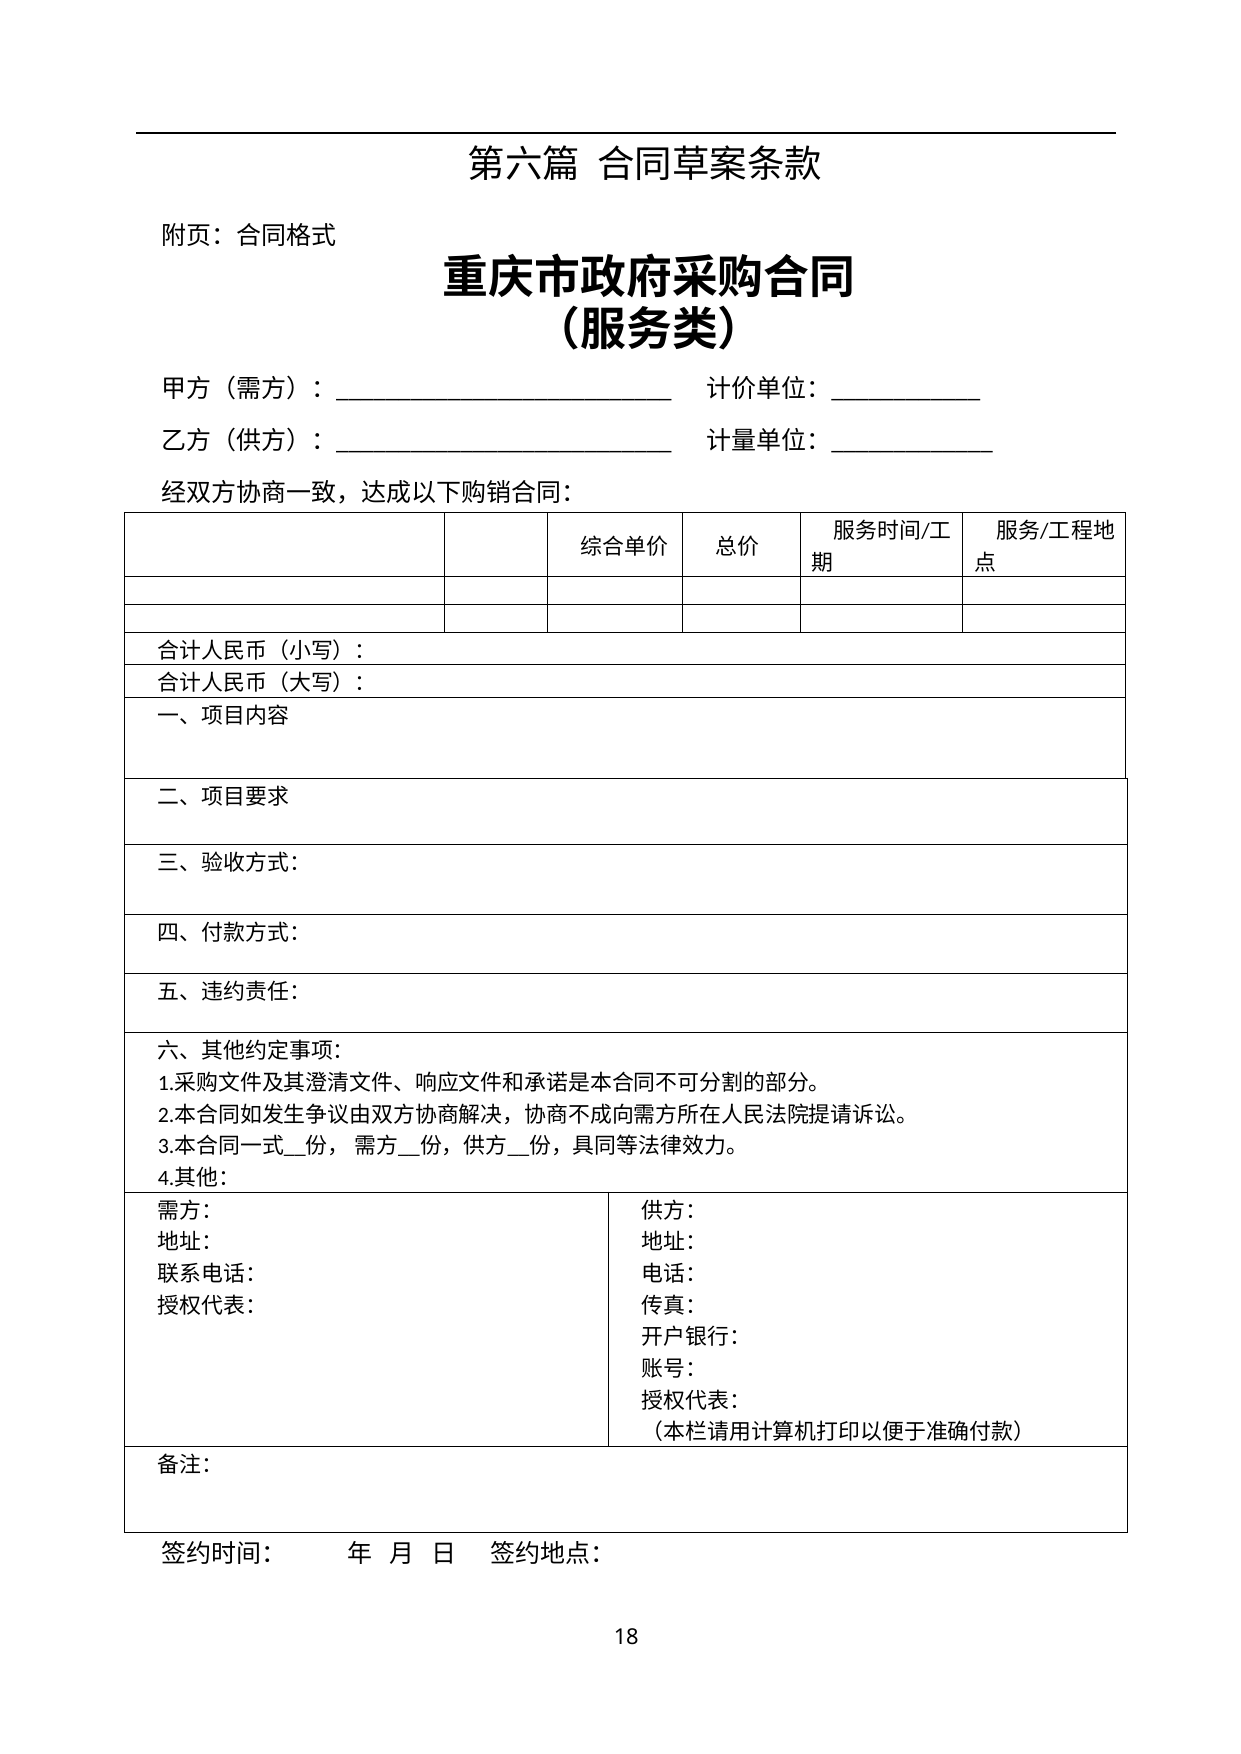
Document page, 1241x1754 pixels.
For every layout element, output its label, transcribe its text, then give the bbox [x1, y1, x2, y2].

table_cell 合计人民币（大写）： [125, 665, 1125, 697]
table_cell 五、违约责任： [125, 974, 1127, 1032]
table_cell 备注： [125, 1447, 1127, 1532]
table_cell 需方： 地址： 联系电话： 授权代表： [125, 1193, 608, 1446]
text 经双方协商一致，达成以下购销合同： [136, 460, 1116, 512]
table_cell [125, 605, 444, 632]
table_cell [548, 605, 682, 632]
table_cell [683, 605, 800, 632]
table_cell [445, 605, 547, 632]
table_cell 三、验收方式： [125, 845, 1127, 913]
table_cell [548, 577, 682, 604]
table_cell 六、其他约定事项： 1.采购文件及其澄清文件、响应文件和承诺是本合同不可分割的部分。 2.本合同如发生争议由双方协商解决，协商不成向需方所在人民法院提请诉讼。 3.本合同一式__份， 需方__份，供方__份，具同等法律效力。 4.其他： [125, 1033, 1127, 1192]
table_header 综合单价 [548, 513, 682, 576]
table_cell [683, 577, 800, 604]
table_header 数量 [445, 513, 547, 576]
table_cell [963, 577, 1125, 604]
text 签约时间： 年 月 日 签约地点： [136, 1533, 1116, 1569]
text 乙方（供方）：___________________________ 计量单位：_____________ [136, 408, 1116, 460]
table_cell [445, 577, 547, 604]
table_header 总价 [683, 513, 800, 576]
table_header 项目名称 [125, 513, 444, 576]
table_cell 合计人民币（小写）： [125, 633, 1125, 664]
table_cell 一、项目内容 [125, 698, 1125, 778]
table_cell [801, 577, 962, 604]
text 甲方（需方）：___________________________ 计价单位：____________ [136, 356, 1116, 408]
table_cell 二、项目要求 [125, 779, 1127, 844]
text 附页：合同格式 [136, 215, 1116, 251]
table_cell 供方： 地址： 电话： 传真： 开户银行： 账号： 授权代表： （本栏请用计算机打印以便于准确付款） [609, 1193, 1127, 1446]
subtitle 第六篇 合同草案条款 [136, 134, 1116, 188]
table_cell 四、付款方式： [125, 915, 1127, 973]
table_header 服务时间/工期 [801, 513, 962, 576]
table_header 服务/工程地点 [963, 513, 1125, 576]
text （服务类） [136, 303, 1116, 356]
table_cell [125, 577, 444, 604]
text 重庆市政府采购合同 [136, 251, 1116, 303]
table_cell [801, 605, 962, 632]
table_cell [963, 605, 1125, 632]
